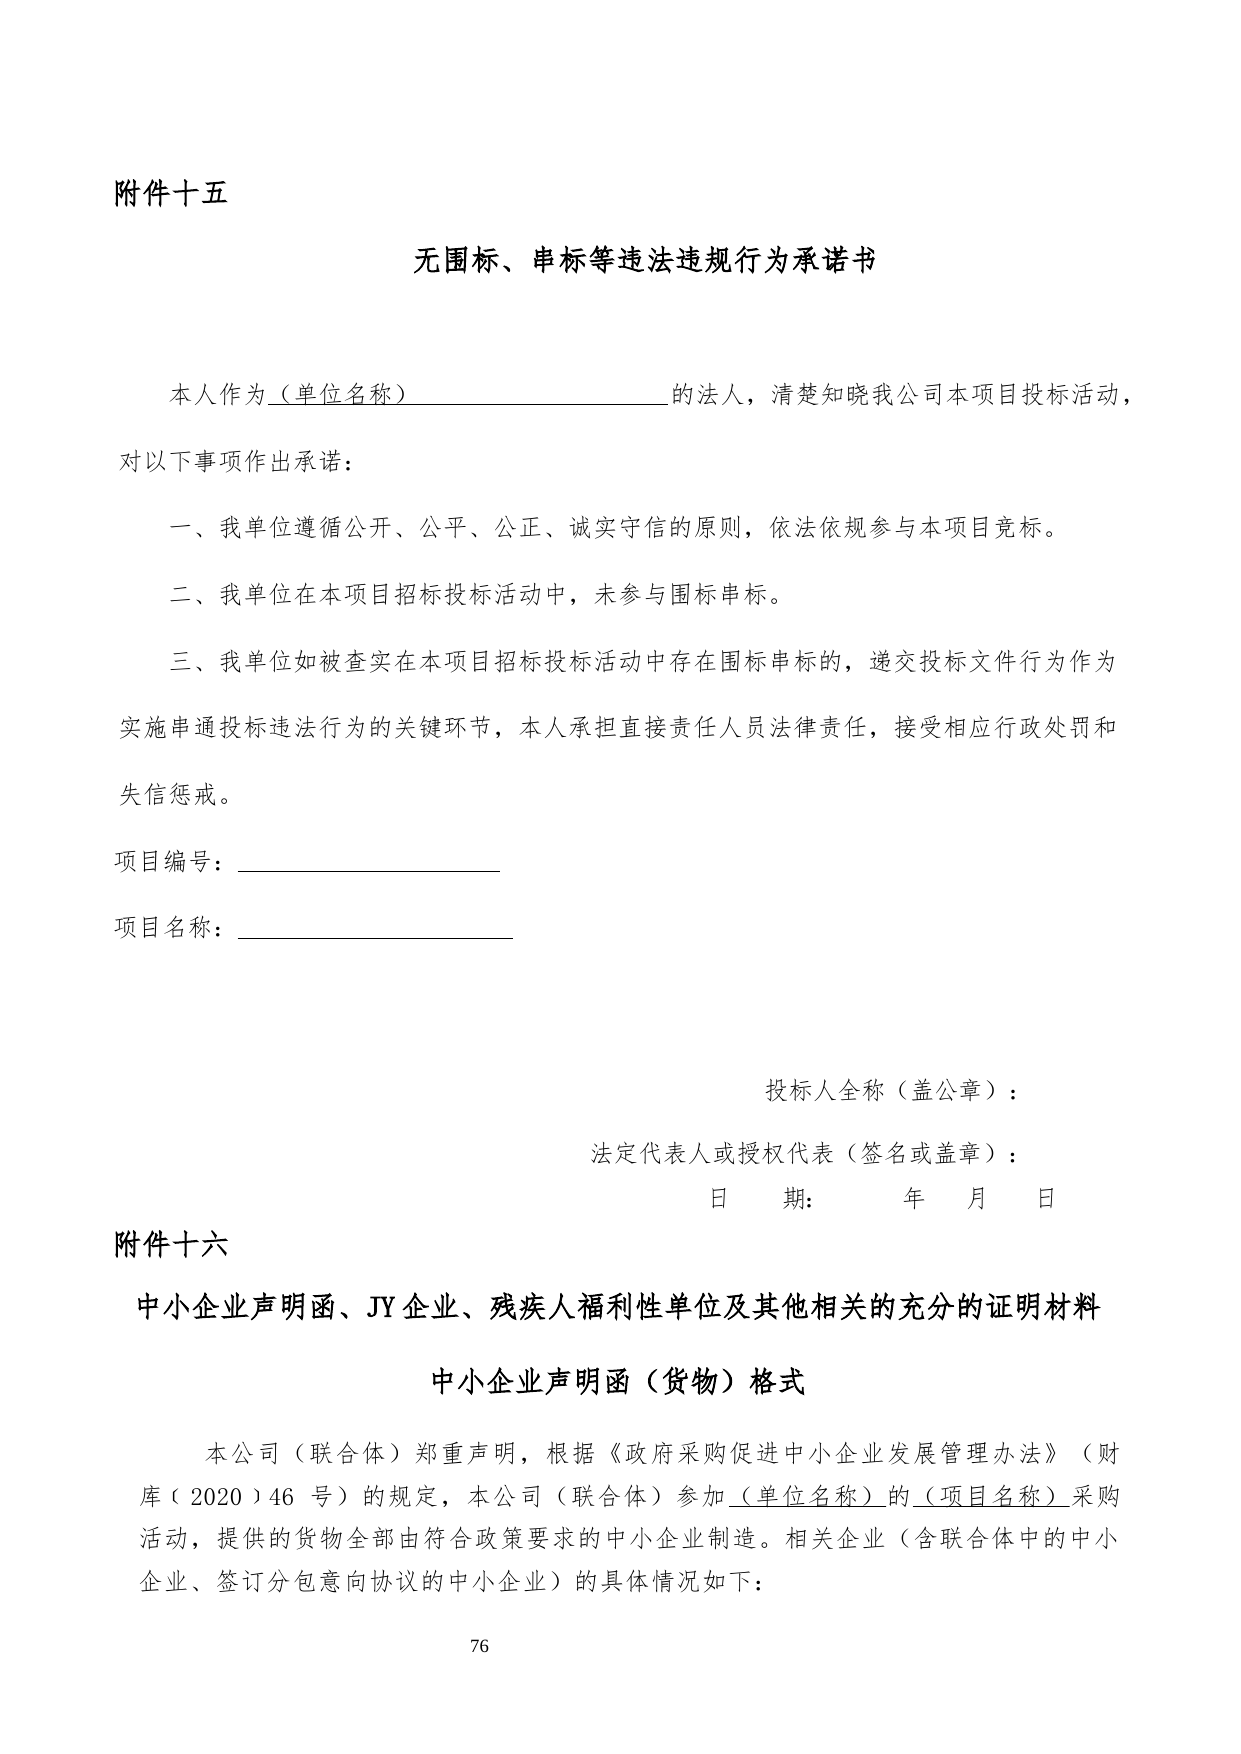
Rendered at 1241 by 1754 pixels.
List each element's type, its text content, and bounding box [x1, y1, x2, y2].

text 本公司（联合体）郑重声明，根据《政府采购促进中小企业发展管理办法》（财库﹝2020﹞46 号）的规定，本公司（联合体）参加（单位名称）的（项目名称）采购活动，提供的货物全部由符合政策要求的中小企业制造。相关企业（含联合体中的中小企业、签订分包意向协议的中小企业）的具体情况如下： [138, 1437, 1121, 1594]
text 项目名称： [112, 883, 1121, 950]
text 本人作为（单位名称） 的法人，清楚知晓我公司本项目投标活动，对以下事项作出承诺： [118, 350, 1121, 483]
text 二、我单位在本项目招标投标活动中，未参与围标串标。 [118, 550, 1121, 617]
text 一、我单位遵循公开、公平、公正、诚实守信的原则，依法依规参与本项目竞标。 [118, 483, 1121, 550]
text 附件十五 [112, 150, 1121, 217]
text 三、我单位如被查实在本项目招标投标活动中存在围标串标的，递交投标文件行为作为实施串通投标违法行为的关键环节，本人承担直接责任人员法律责任，接受相应行政处罚和失信惩戒。 [118, 617, 1121, 817]
text 日 期： 年 月 日 [705, 1187, 1121, 1213]
text 项目编号： [112, 817, 1121, 883]
text 中小企业声明函（货物）格式 [112, 1362, 1121, 1396]
text 投标人全称（盖公章）： [764, 1081, 1121, 1129]
list 附件十六 [112, 1225, 1121, 1258]
text 法定代表人或授权代表（签名或盖章）： [588, 1142, 1121, 1168]
list 中小企业声明函、JY企业、残疾人福利性单位及其他相关的充分的证明材料 [112, 1287, 1121, 1321]
text 无围标、串标等违法违规行为承诺书 [118, 217, 1121, 283]
